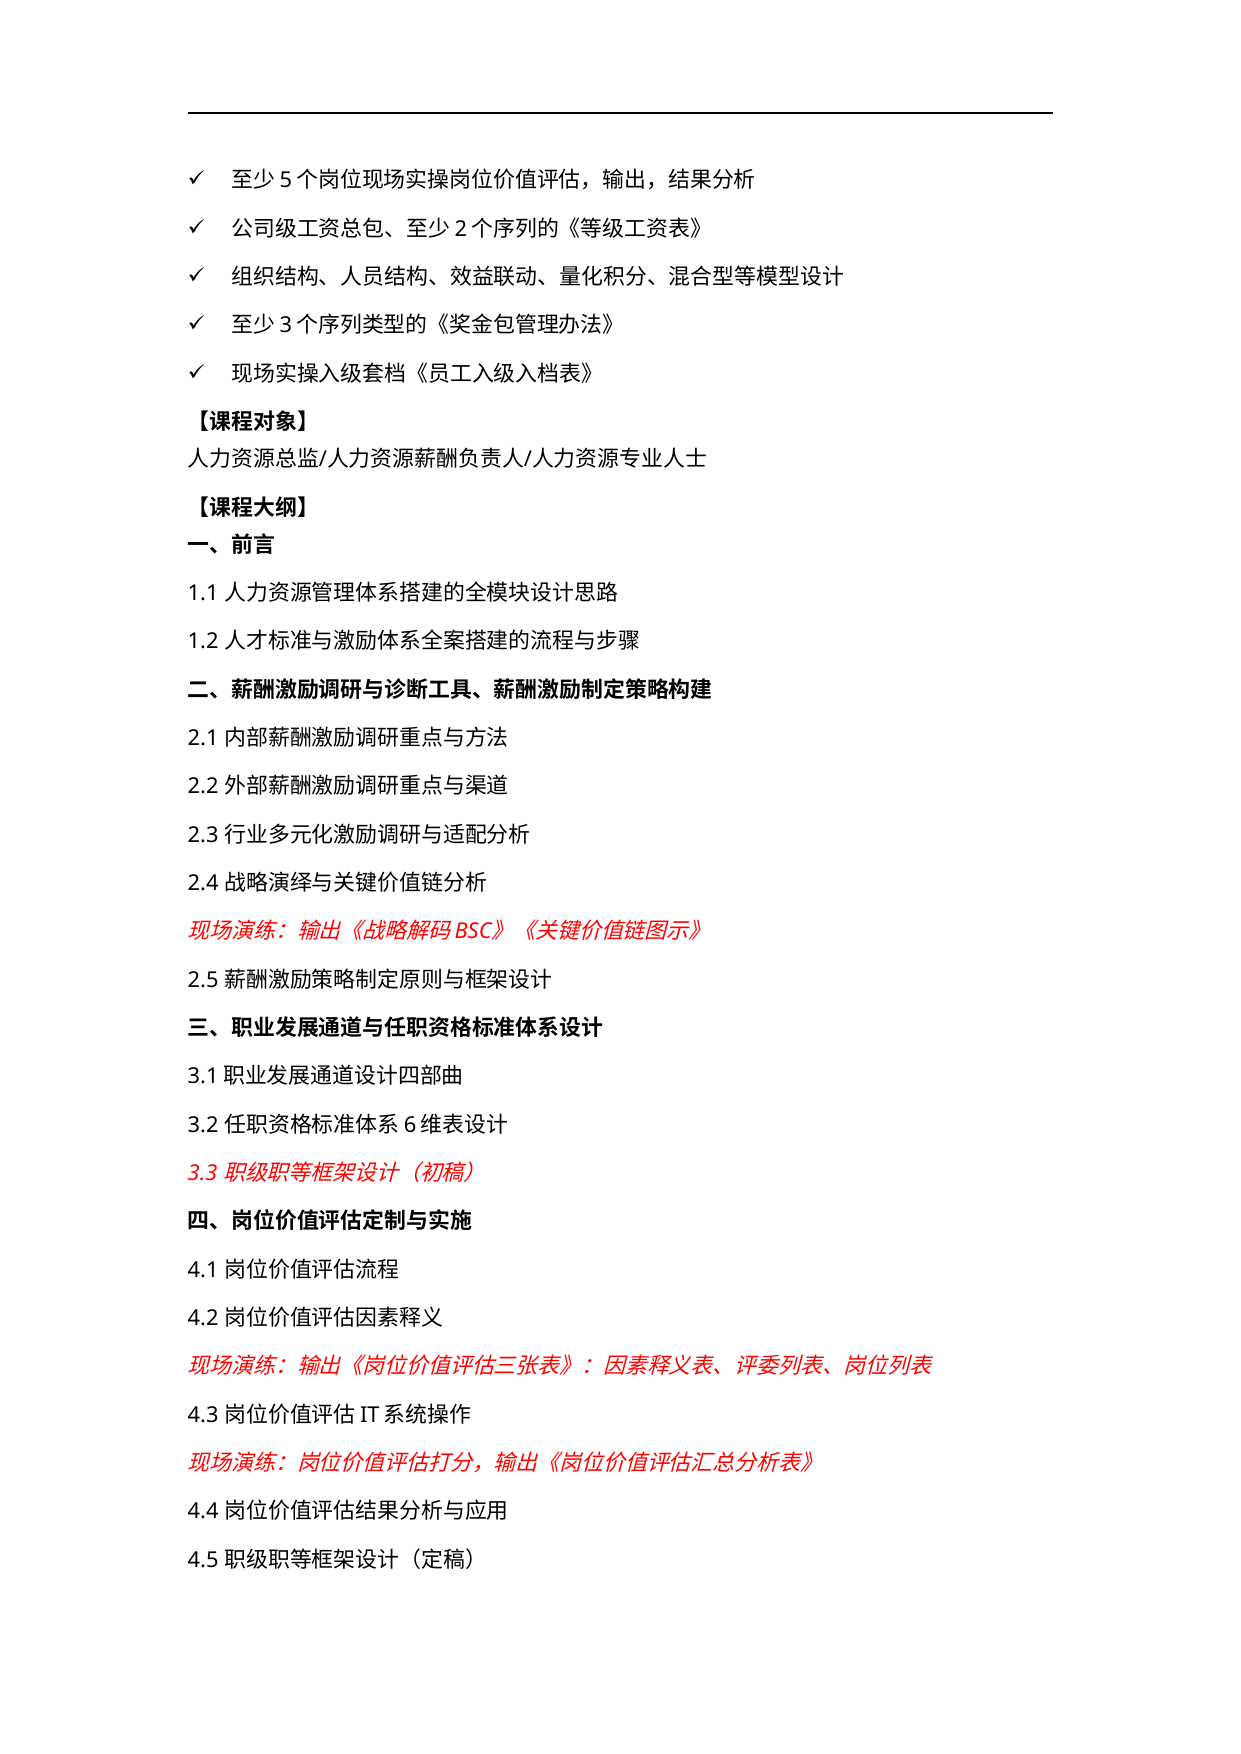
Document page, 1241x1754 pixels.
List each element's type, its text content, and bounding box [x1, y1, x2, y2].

list 至少5个岗位现场实操岗位价值评估，输出，结果分析 [187, 162, 1053, 194]
text 2.4 战略演绎与关键价值链分析 [187, 865, 1053, 897]
list 现场实操入级套档《员工入级入档表》 [187, 355, 1053, 388]
text 现场演练：岗位价值评估打分，输出《岗位价值评估汇总分析表》 [187, 1445, 1053, 1477]
list 组织结构、人员结构、效益联动、量化积分、混合型等模型设计 [187, 259, 1053, 291]
text 3.2 任职资格标准体系6维表设计 [187, 1106, 1053, 1139]
text 二、薪酬激励调研与诊断工具、薪酬激励制定策略构建 [187, 671, 1053, 704]
text 4.4 岗位价值评估结果分析与应用 [187, 1493, 1053, 1526]
text 2.1 内部薪酬激励调研重点与方法 [187, 720, 1053, 752]
list 公司级工资总包、至少2个序列的《等级工资表》 [187, 210, 1053, 243]
text 现场演练：输出《战略解码BSC》《关键价值链图示》 [187, 913, 1053, 946]
text 【课程对象】 [187, 404, 1053, 436]
text 1.2 人才标准与激励体系全案搭建的流程与步骤 [187, 623, 1053, 656]
text 【课程大纲】 [187, 489, 1053, 522]
text 一、前言 [187, 526, 1053, 559]
text 1.1 人力资源管理体系搭建的全模块设计思路 [187, 575, 1053, 607]
text 3.3 职级职等框架设计（初稿） [187, 1155, 1053, 1187]
text 4.3 岗位价值评估IT系统操作 [187, 1396, 1053, 1429]
text 4.5 职级职等框架设计（定稿） [187, 1541, 1053, 1574]
text 四、岗位价值评估定制与实施 [187, 1203, 1053, 1236]
text 2.5 薪酬激励策略制定原则与框架设计 [187, 961, 1053, 994]
text 2.3 行业多元化激励调研与适配分析 [187, 816, 1053, 849]
text 2.2 外部薪酬激励调研重点与渠道 [187, 768, 1053, 801]
text 三、职业发展通道与任职资格标准体系设计 [187, 1010, 1053, 1042]
text 现场演练：输出《岗位价值评估三张表》：因素释义表、评委列表、岗位列表 [187, 1348, 1053, 1381]
text 3.1职业发展通道设计四部曲 [187, 1058, 1053, 1091]
text 4.2 岗位价值评估因素释义 [187, 1300, 1053, 1332]
text 4.1 岗位价值评估流程 [187, 1251, 1053, 1284]
list 至少3个序列类型的《奖金包管理办法》 [187, 307, 1053, 339]
list 人力资源总监/人力资源薪酬负责人/人力资源专业人士 [187, 441, 1053, 473]
